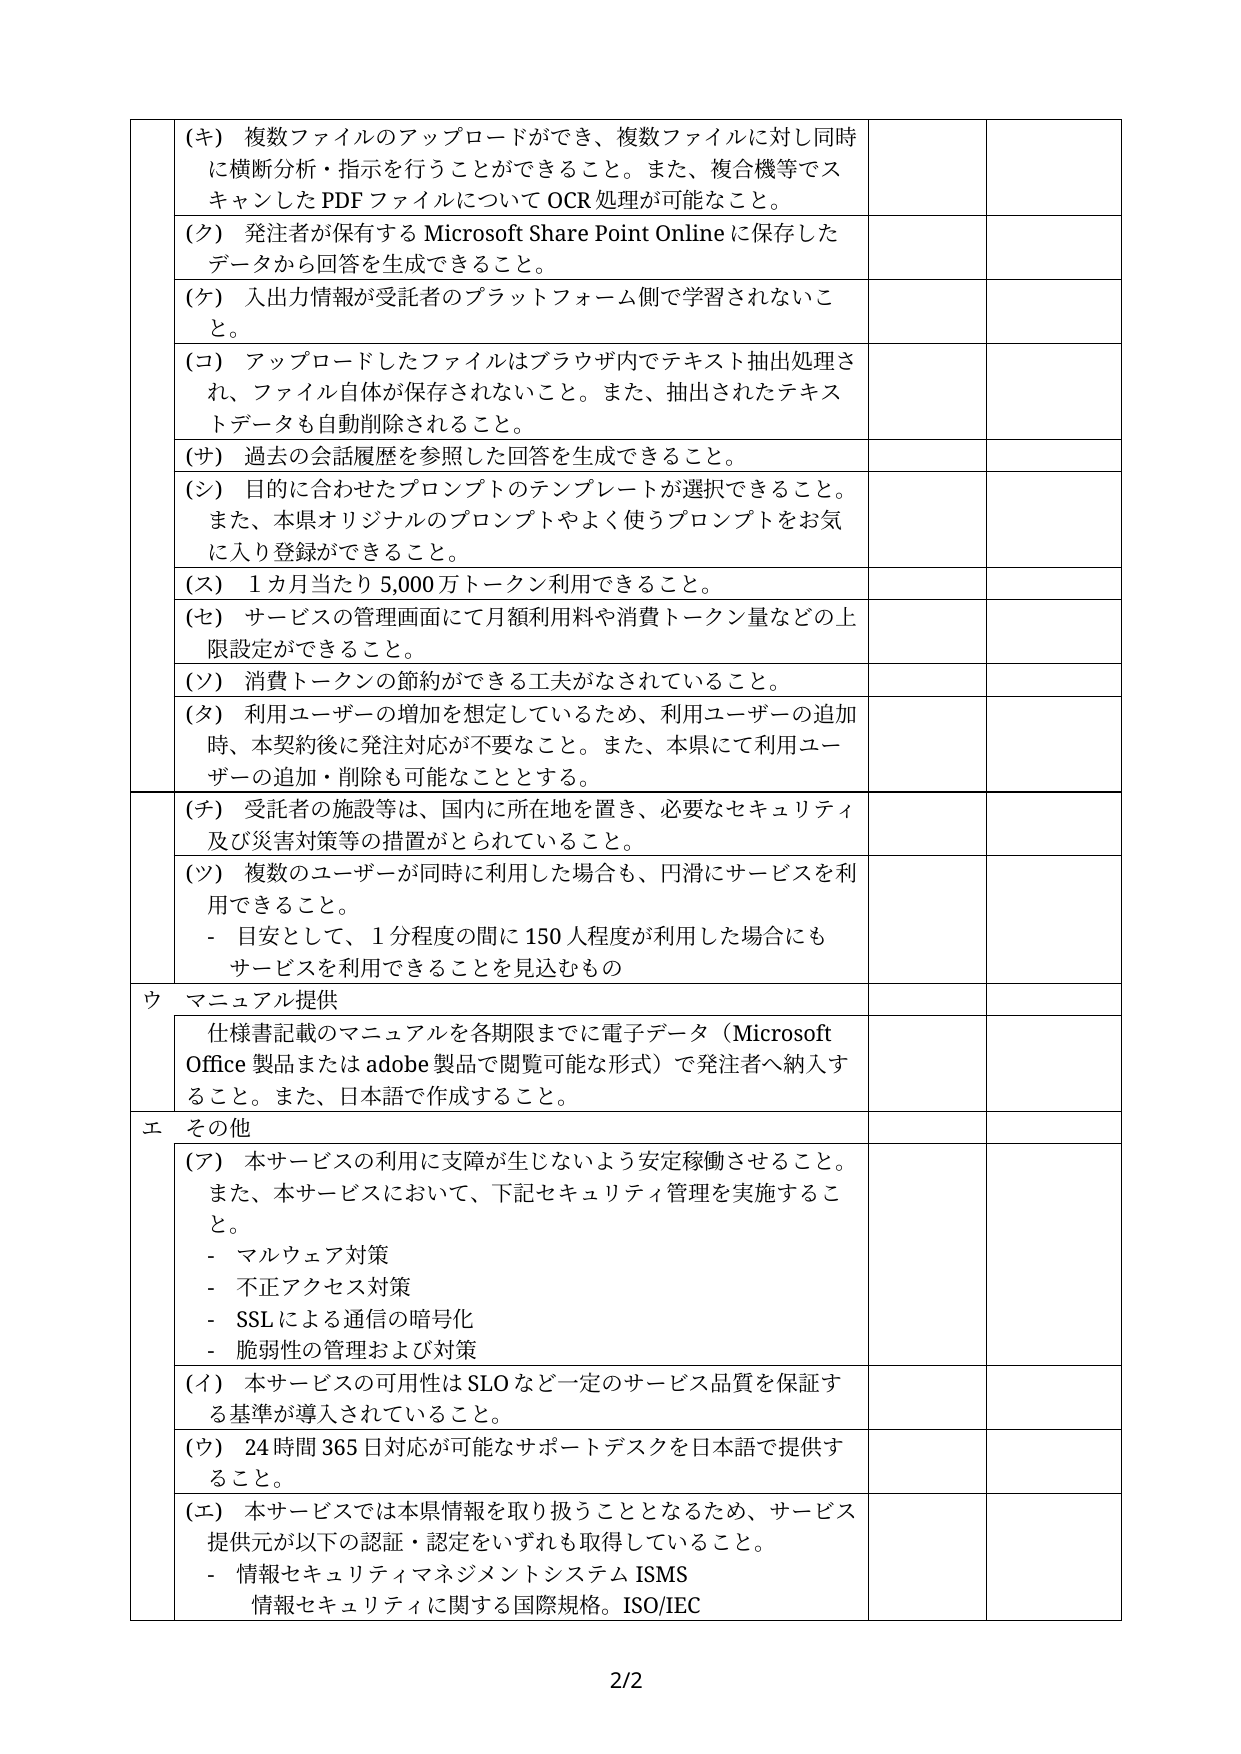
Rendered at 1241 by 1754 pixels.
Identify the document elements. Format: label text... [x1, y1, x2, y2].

table_cell (ク) 発注者が保有するMicrosoft Share Point Onlineに保存したデータから回答を生成できること。 [175, 216, 868, 279]
table_cell エ その他 [131, 1112, 868, 1143]
table_cell [131, 793, 174, 982]
table_cell [869, 280, 986, 343]
table_cell [869, 344, 986, 438]
table_cell [987, 120, 1121, 215]
table_cell [869, 1112, 986, 1143]
table_cell (イ) 本サービスの可用性はSLOなど一定のサービス品質を保証する基準が導入されていること。 [175, 1366, 868, 1429]
table_cell ウ マニュアル提供 [131, 984, 868, 1015]
table_cell [869, 440, 986, 471]
table_cell [869, 984, 986, 1015]
table_cell [987, 472, 1121, 567]
table_cell [987, 697, 1121, 791]
table_cell [869, 1016, 986, 1111]
table_cell (ア) 本サービスの利用に支障が生じないよう安定稼働させること。また、本サービスにおいて、下記セキュリティ管理を実施すること。 ‐ マルウェア対策 ‐ 不正アクセス対策 ‐ SSLによる通信の暗号化 ‐ 脆弱性の管理および対策 [175, 1144, 868, 1365]
table_cell [987, 1112, 1121, 1143]
table_cell [987, 984, 1121, 1015]
table_cell [987, 664, 1121, 696]
table_cell [869, 697, 986, 791]
table_cell [869, 1494, 986, 1620]
table_cell [987, 1016, 1121, 1111]
table_cell (ケ) 入出力情報が受託者のプラットフォーム側で学習されないこと。 [175, 280, 868, 343]
table_cell (シ) 目的に合わせたプロンプトのテンプレートが選択できること。また、本県オリジナルのプロンプトやよく使うプロンプトをお気に入り登録ができること。 [175, 472, 868, 567]
table_cell [869, 1366, 986, 1429]
table_cell (コ) アップロードしたファイルはブラウザ内でテキスト抽出処理され、ファイル自体が保存されないこと。また、抽出されたテキストデータも自動削除されること。 [175, 344, 868, 438]
table_cell [869, 600, 986, 663]
table_cell (セ) サービスの管理画面にて月額利用料や消費トークン量などの上限設定ができること。 [175, 600, 868, 663]
table_cell [869, 472, 986, 567]
table_cell (ツ) 複数のユーザーが同時に利用した場合も、円滑にサービスを利用できること。 ‐ 目安として、１分程度の間に150人程度が利用した場合にもサービスを利用できることを見込むもの [175, 856, 868, 982]
table_cell [987, 793, 1121, 855]
table_cell [987, 1430, 1121, 1493]
table_cell 仕様書記載のマニュアルを各期限までに電子データ（Microsoft Office 製品またはadobe製品で閲覧可能な形式）で発注者へ納入すること。また、日本語で作成すること。 [175, 1016, 868, 1111]
table_cell [131, 1015, 174, 1111]
table_cell (サ) 過去の会話履歴を参照した回答を生成できること。 [175, 440, 868, 471]
table_cell (ス) １カ月当たり5,000万トークン利用できること。 [175, 568, 868, 599]
table_cell [987, 1494, 1121, 1620]
table_cell [131, 1143, 174, 1620]
table_cell [869, 1430, 986, 1493]
table_cell [869, 856, 986, 982]
table_cell [869, 793, 986, 855]
table_cell [987, 600, 1121, 663]
table_cell [987, 1366, 1121, 1429]
table_cell [869, 1144, 986, 1365]
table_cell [175, 1494, 868, 1620]
table_cell [869, 568, 986, 599]
table_cell (タ) 利用ユーザーの増加を想定しているため、利用ユーザーの追加時、本契約後に発注対応が不要なこと。また、本県にて利用ユーザーの追加・削除も可能なこととする。 [175, 697, 868, 791]
table_cell [987, 856, 1121, 982]
table_cell [869, 664, 986, 696]
table_cell (ソ) 消費トークンの節約ができる工夫がなされていること。 [175, 664, 868, 696]
table_cell [987, 568, 1121, 599]
table_cell [987, 216, 1121, 279]
table_cell [987, 440, 1121, 471]
table_cell [869, 120, 986, 215]
table_cell (キ) 複数ファイルのアップロードができ、複数ファイルに対し同時に横断分析・指示を行うことができること。また、複合機等でスキャンしたPDFファイルについてOCR処理が可能なこと。 [175, 120, 868, 215]
table_cell [987, 344, 1121, 438]
table_cell (チ) 受託者の施設等は、国内に所在地を置き、必要なセキュリティ及び災害対策等の措置がとられていること。 [175, 793, 868, 855]
table_cell [987, 280, 1121, 343]
table_cell [987, 1144, 1121, 1365]
table_cell [869, 216, 986, 279]
table_cell (ウ) 24時間365日対応が可能なサポートデスクを日本語で提供すること。 [175, 1430, 868, 1493]
